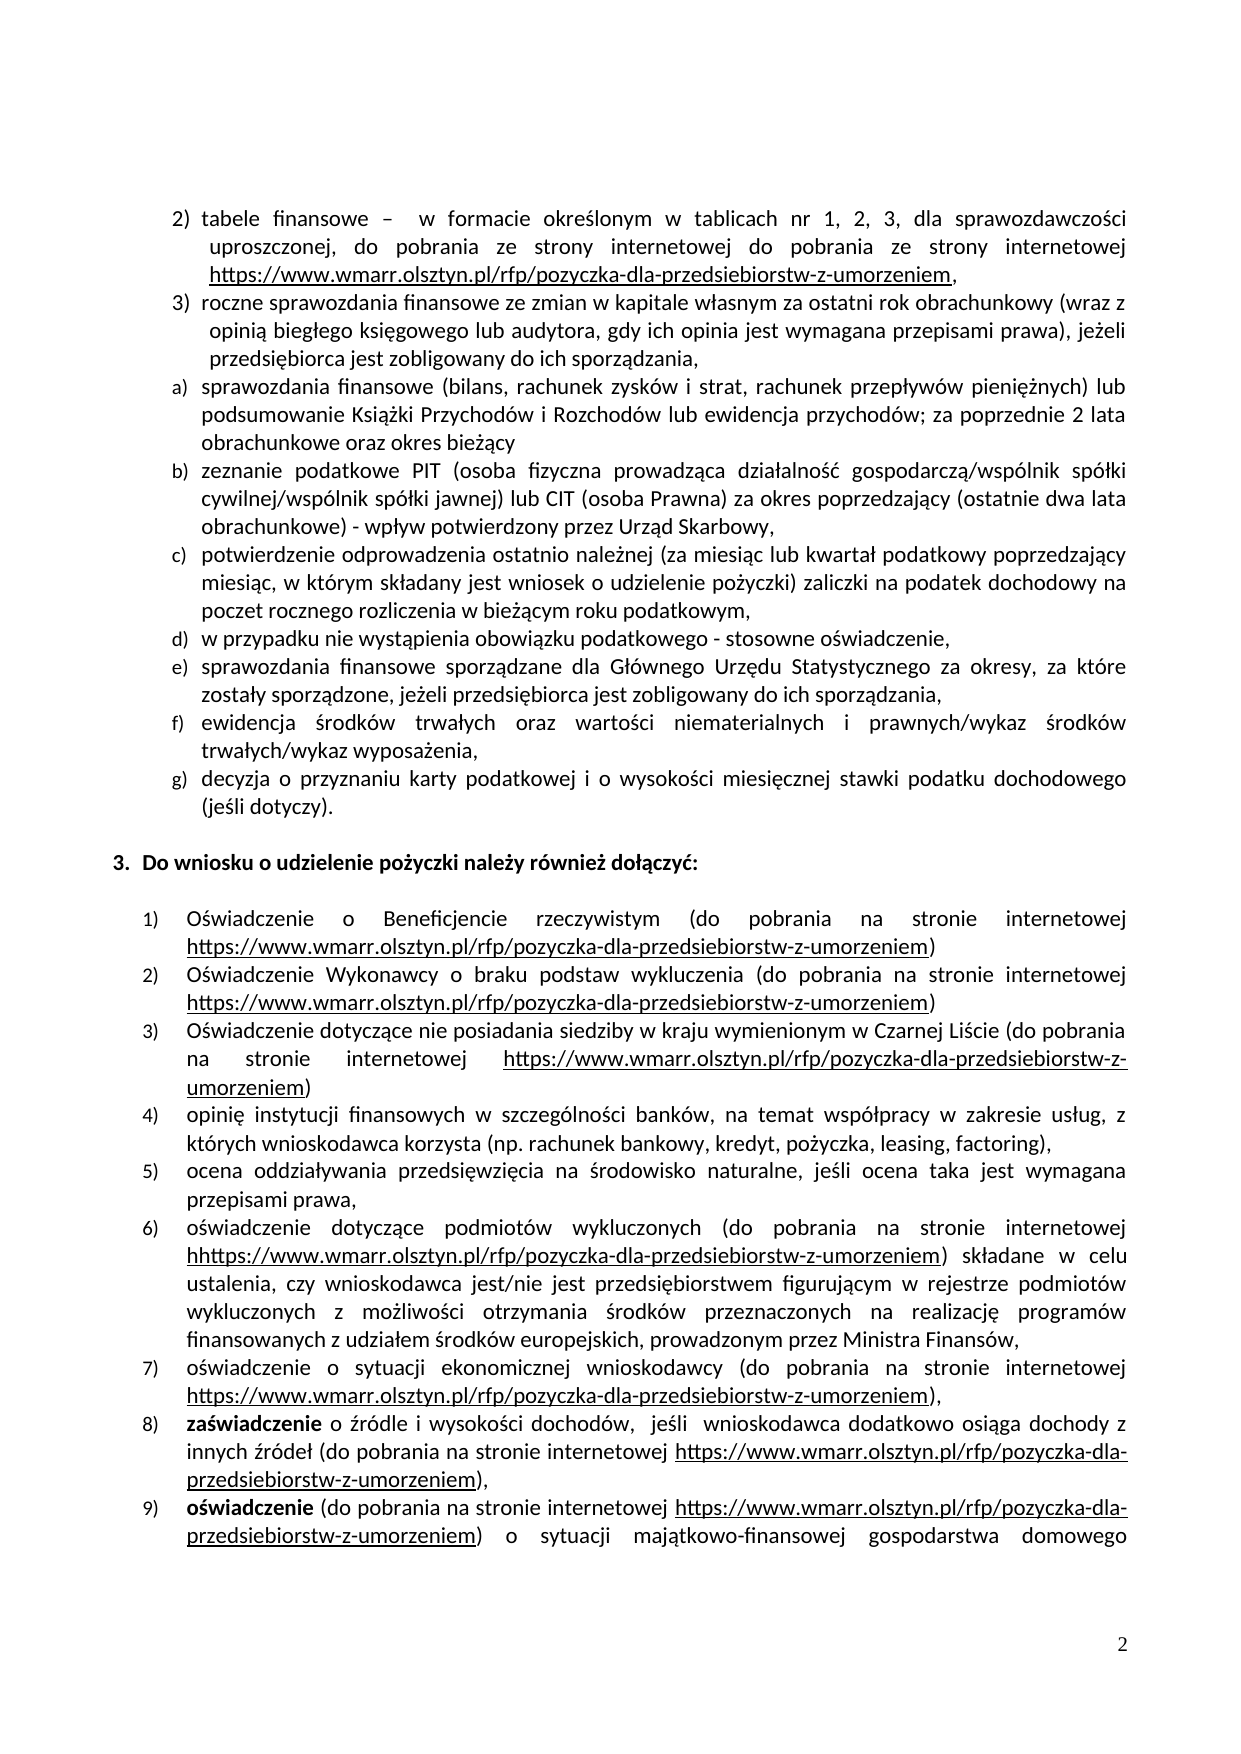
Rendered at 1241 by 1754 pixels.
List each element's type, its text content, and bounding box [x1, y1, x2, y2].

list oświadczenie o sytuacji ekonomicznej wnioskodawcy (do pobrania na stronie internetowej https://www.wmarr.olsztyn.pl/rfp/pozyczka-dla-przedsiebiorstw-z-umorzeniem), [142, 1353, 1128, 1409]
list ocena oddziaływania przedsięwzięcia na środowisko naturalne, jeśli ocena taka jest wymagana przepisami prawa, [142, 1157, 1128, 1213]
list Oświadczenie Wykonawcy o braku podstaw wykluczenia (do pobrania na stronie internetowej https://www.wmarr.olsztyn.pl/rfp/pozyczka-dla-przedsiebiorstw-z-umorzeniem) [142, 961, 1128, 1017]
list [142, 1493, 1128, 1549]
list Oświadczenie dotyczące nie posiadania siedziby w kraju wymienionym w Czarnej Liście (do pobrania na stronie internetowej https://www.wmarr.olsztyn.pl/rfp/pozyczka-dla-przedsiebiorstw-z-umorzeniem) [142, 1017, 1128, 1101]
list sprawozdania finansowe (bilans, rachunek zysków i strat, rachunek przepływów pieniężnych) lub podsumowanie Książki Przychodów i Rozchodów lub ewidencja przychodów; za poprzednie 2 lata obrachunkowe oraz okres bieżący [172, 372, 1128, 456]
list w przypadku nie wystąpienia obowiązku podatkowego - stosowne oświadczenie, [172, 624, 1128, 652]
list potwierdzenie odprowadzenia ostatnio należnej (za miesiąc lub kwartał podatkowy poprzedzający miesiąc, w którym składany jest wniosek o udzielenie pożyczki) zaliczki na podatek dochodowy na poczet rocznego rozliczenia w bieżącym roku podatkowym, [172, 540, 1128, 624]
list zeznanie podatkowe PIT (osoba fizyczna prowadząca działalność gospodarczą/wspólnik spółki cywilnej/wspólnik spółki jawnej) lub CIT (osoba Prawna) za okres poprzedzający (ostatnie dwa lata obrachunkowe) - wpływ potwierdzony przez Urząd Skarbowy, [172, 456, 1128, 540]
list Do wniosku o udzielenie pożyczki należy również dołączyć: [112, 848, 1128, 876]
list oświadczenie dotyczące podmiotów wykluczonych (do pobrania na stronie internetowej h) składane w celu ustalenia, czy wnioskodawca jest/nie jest przedsiębiorstwem figurującym w rejestrze podmiotów wykluczonych z możliwości otrzymania środków przeznaczonych na realizację programów finansowanych z udziałem środków europejskich, prowadzonym przez Ministra Finansów, [142, 1213, 1128, 1353]
list ewidencja środków trwałych oraz wartości niematerialnych i prawnych/wykaz środków trwałych/wykaz wyposażenia, [172, 708, 1128, 764]
list tabele finansowe – w formacie określonym w tablicach nr 1, 2, 3, dla sprawozdawczości uproszczonej, do pobrania ze strony internetowej do pobrania ze strony internetowej https://www.wmarr.olsztyn.pl/rfp/pozyczka-dla-przedsiebiorstw-z-umorzeniem, [172, 204, 1128, 288]
list sprawozdania finansowe sporządzane dla Głównego Urzędu Statystycznego za okresy, za które zostały sporządzone, jeżeli przedsiębiorca jest zobligowany do ich sporządzania, [172, 652, 1128, 708]
list zaświadczenie o źródle i wysokości dochodów, jeśli wnioskodawca dodatkowo osiąga dochody z innych źródeł (do pobrania na stronie internetowej https://www.wmarr.olsztyn.pl/rfp/pozyczka-dla-przedsiebiorstw-z-umorzeniem), [142, 1409, 1128, 1493]
list decyzja o przyznaniu karty podatkowej i o wysokości miesięcznej stawki podatku dochodowego (jeśli dotyczy). [172, 764, 1128, 820]
list roczne sprawozdania finansowe ze zmian w kapitale własnym za ostatni rok obrachunkowy (wraz z opinią biegłego księgowego lub audytora, gdy ich opinia jest wymagana przepisami prawa), jeżeli przedsiębiorca jest zobligowany do ich sporządzania, [172, 288, 1128, 372]
list Oświadczenie o Beneficjencie rzeczywistym (do pobrania na stronie internetowej https://www.wmarr.olsztyn.pl/rfp/pozyczka-dla-przedsiebiorstw-z-umorzeniem) [142, 904, 1128, 961]
list opinię instytucji finansowych w szczególności banków, na temat współpracy w zakresie usług, z których wnioskodawca korzysta (np. rachunek bankowy, kredyt, pożyczka, leasing, factoring), [142, 1101, 1128, 1157]
